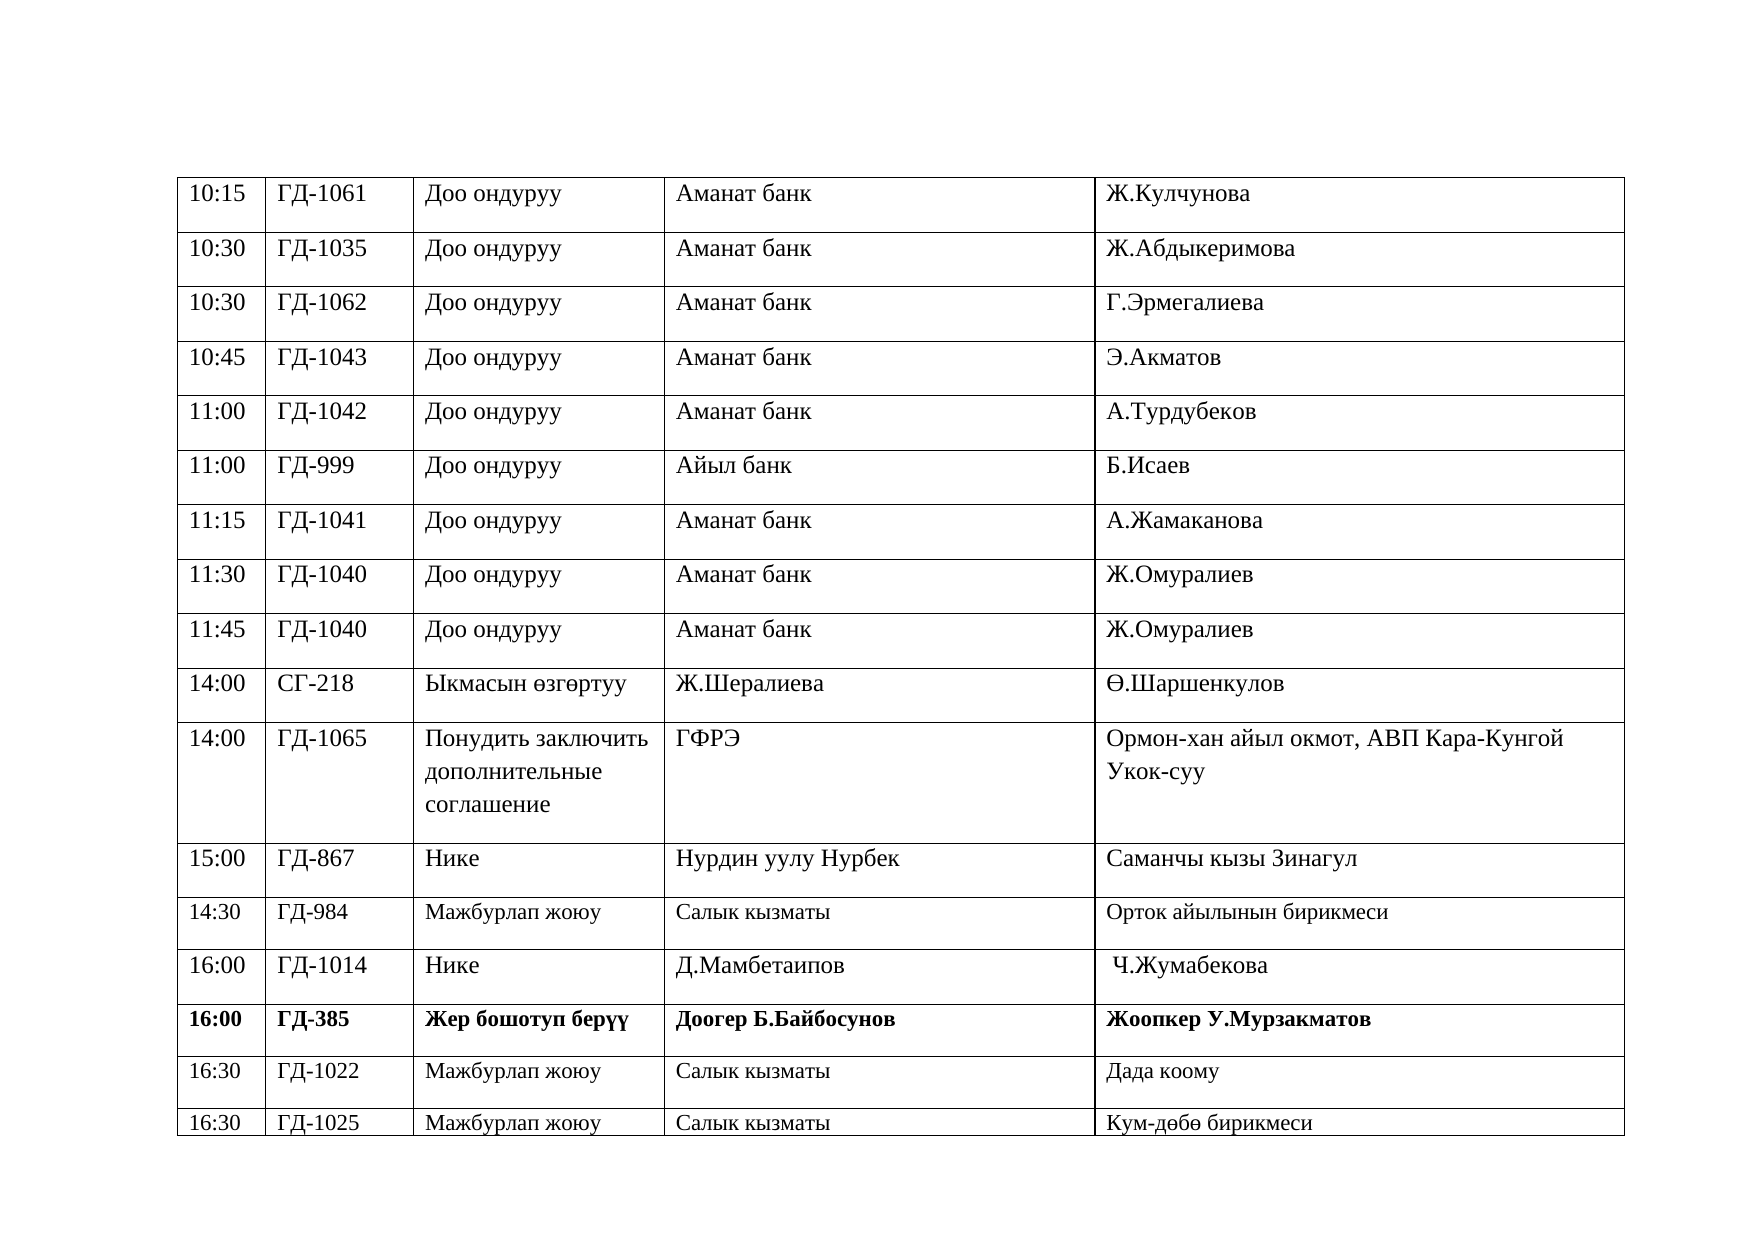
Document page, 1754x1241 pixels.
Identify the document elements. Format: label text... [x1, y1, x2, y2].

table_cell Аманат банк [665, 342, 1094, 395]
table_cell Ч.Жумабекова [1096, 950, 1624, 1003]
table_cell Аманат банк [665, 505, 1094, 558]
table_cell 11:45 [178, 614, 265, 667]
table_cell Нике [414, 950, 664, 1003]
table_cell 11:00 [178, 451, 265, 504]
table_cell ГД-1040 [266, 560, 413, 613]
table_cell 11:30 [178, 560, 265, 613]
table_cell Ж.Шералиева [665, 669, 1094, 722]
table_cell Нике [414, 844, 664, 897]
table_cell Жоопкер У.Мурзакматов [1096, 1005, 1624, 1056]
table_cell 16:00 [178, 950, 265, 1003]
table_cell ГД-1061 [266, 178, 413, 232]
table_cell А.Жамаканова [1096, 505, 1624, 558]
table_cell 10:30 [178, 233, 265, 286]
table_cell Орток айылынын бирикмеси [1096, 898, 1624, 949]
table_cell Б.Исаев [1096, 451, 1624, 504]
table_cell Д.Мамбетаипов [665, 950, 1094, 1003]
table_cell Саманчы кызы Зинагул [1096, 844, 1624, 897]
table_cell ГД-1022 [266, 1057, 413, 1108]
table_cell Ормон-хан айыл окмот, АВП Кара-Кунгой Укок-суу [1096, 723, 1624, 842]
table_cell 10:15 [178, 178, 265, 232]
table_cell Салык кызматы [665, 1109, 1094, 1135]
table_cell Салык кызматы [665, 1057, 1094, 1108]
table_cell ГД-1065 [266, 723, 413, 842]
table_cell 14:00 [178, 669, 265, 722]
table_cell Нурдин уулу Нурбек [665, 844, 1094, 897]
table_cell СГ-218 [266, 669, 413, 722]
table_cell Аманат банк [665, 287, 1094, 341]
table_cell Айыл банк [665, 451, 1094, 504]
table_cell Доо ондуруу [414, 233, 664, 286]
table_cell Доо ондуруу [414, 342, 664, 395]
table_cell 11:15 [178, 505, 265, 558]
table_cell Мажбурлап жоюу [414, 1109, 664, 1135]
table_cell ГД-1062 [266, 287, 413, 341]
table_cell ГД-1035 [266, 233, 413, 286]
table_cell 14:00 [178, 723, 265, 842]
table_cell 16:00 [178, 1005, 265, 1056]
table_cell 15:00 [178, 844, 265, 897]
table_cell Доо ондуруу [414, 614, 664, 667]
table_cell Г.Эрмегалиева [1096, 287, 1624, 341]
table_cell Аманат банк [665, 396, 1094, 449]
table_cell А.Турдубеков [1096, 396, 1624, 449]
table_cell Доо ондуруу [414, 560, 664, 613]
table_cell Салык кызматы [665, 898, 1094, 949]
table_cell Ж.Кулчунова [1096, 178, 1624, 232]
table_cell Аманат банк [665, 178, 1094, 232]
table_cell Ж.Омуралиев [1096, 560, 1624, 613]
table_cell ГФРЭ [665, 723, 1094, 842]
table_cell Ж.Абдыкеримова [1096, 233, 1624, 286]
table_cell 11:00 [178, 396, 265, 449]
table_cell Доо ондуруу [414, 451, 664, 504]
table_cell ГД-1043 [266, 342, 413, 395]
table_cell ГД-867 [266, 844, 413, 897]
table_cell Аманат банк [665, 233, 1094, 286]
table_cell Мажбурлап жоюу [414, 898, 664, 949]
table_cell Жер бошотуп берүү [414, 1005, 664, 1056]
table_cell ГД-1041 [266, 505, 413, 558]
table_cell ГД-984 [266, 898, 413, 949]
table_cell Понудить заключить дополнительные соглашение [414, 723, 664, 842]
table_cell Дада коому [1096, 1057, 1624, 1108]
table_cell 16:30 [178, 1057, 265, 1108]
table_cell Мажбурлап жоюу [414, 1057, 664, 1108]
table_cell 10:30 [178, 287, 265, 341]
table_cell Доо ондуруу [414, 178, 664, 232]
table_cell ГД-1042 [266, 396, 413, 449]
table_cell ГД-1014 [266, 950, 413, 1003]
table_cell 14:30 [178, 898, 265, 949]
table_cell Доо ондуруу [414, 505, 664, 558]
table_cell Доо ондуруу [414, 396, 664, 449]
table_cell Аманат банк [665, 560, 1094, 613]
table_cell ГД-1025 [266, 1109, 413, 1135]
table_cell Доо ондуруу [414, 287, 664, 341]
table_cell Ө.Шаршенкулов [1096, 669, 1624, 722]
table_cell Ыкмасын өзгөртуу [414, 669, 664, 722]
table_cell Э.Акматов [1096, 342, 1624, 395]
table_cell ГД-999 [266, 451, 413, 504]
table_cell ГД-385 [266, 1005, 413, 1056]
table_cell Аманат банк [665, 614, 1094, 667]
table_cell 10:45 [178, 342, 265, 395]
table_cell Доогер Б.Байбосунов [665, 1005, 1094, 1056]
table_cell 16:30 [178, 1109, 265, 1135]
table_cell Кум-дөбө бирикмеси [1096, 1109, 1624, 1135]
table_cell Ж.Омуралиев [1096, 614, 1624, 667]
table_cell ГД-1040 [266, 614, 413, 667]
